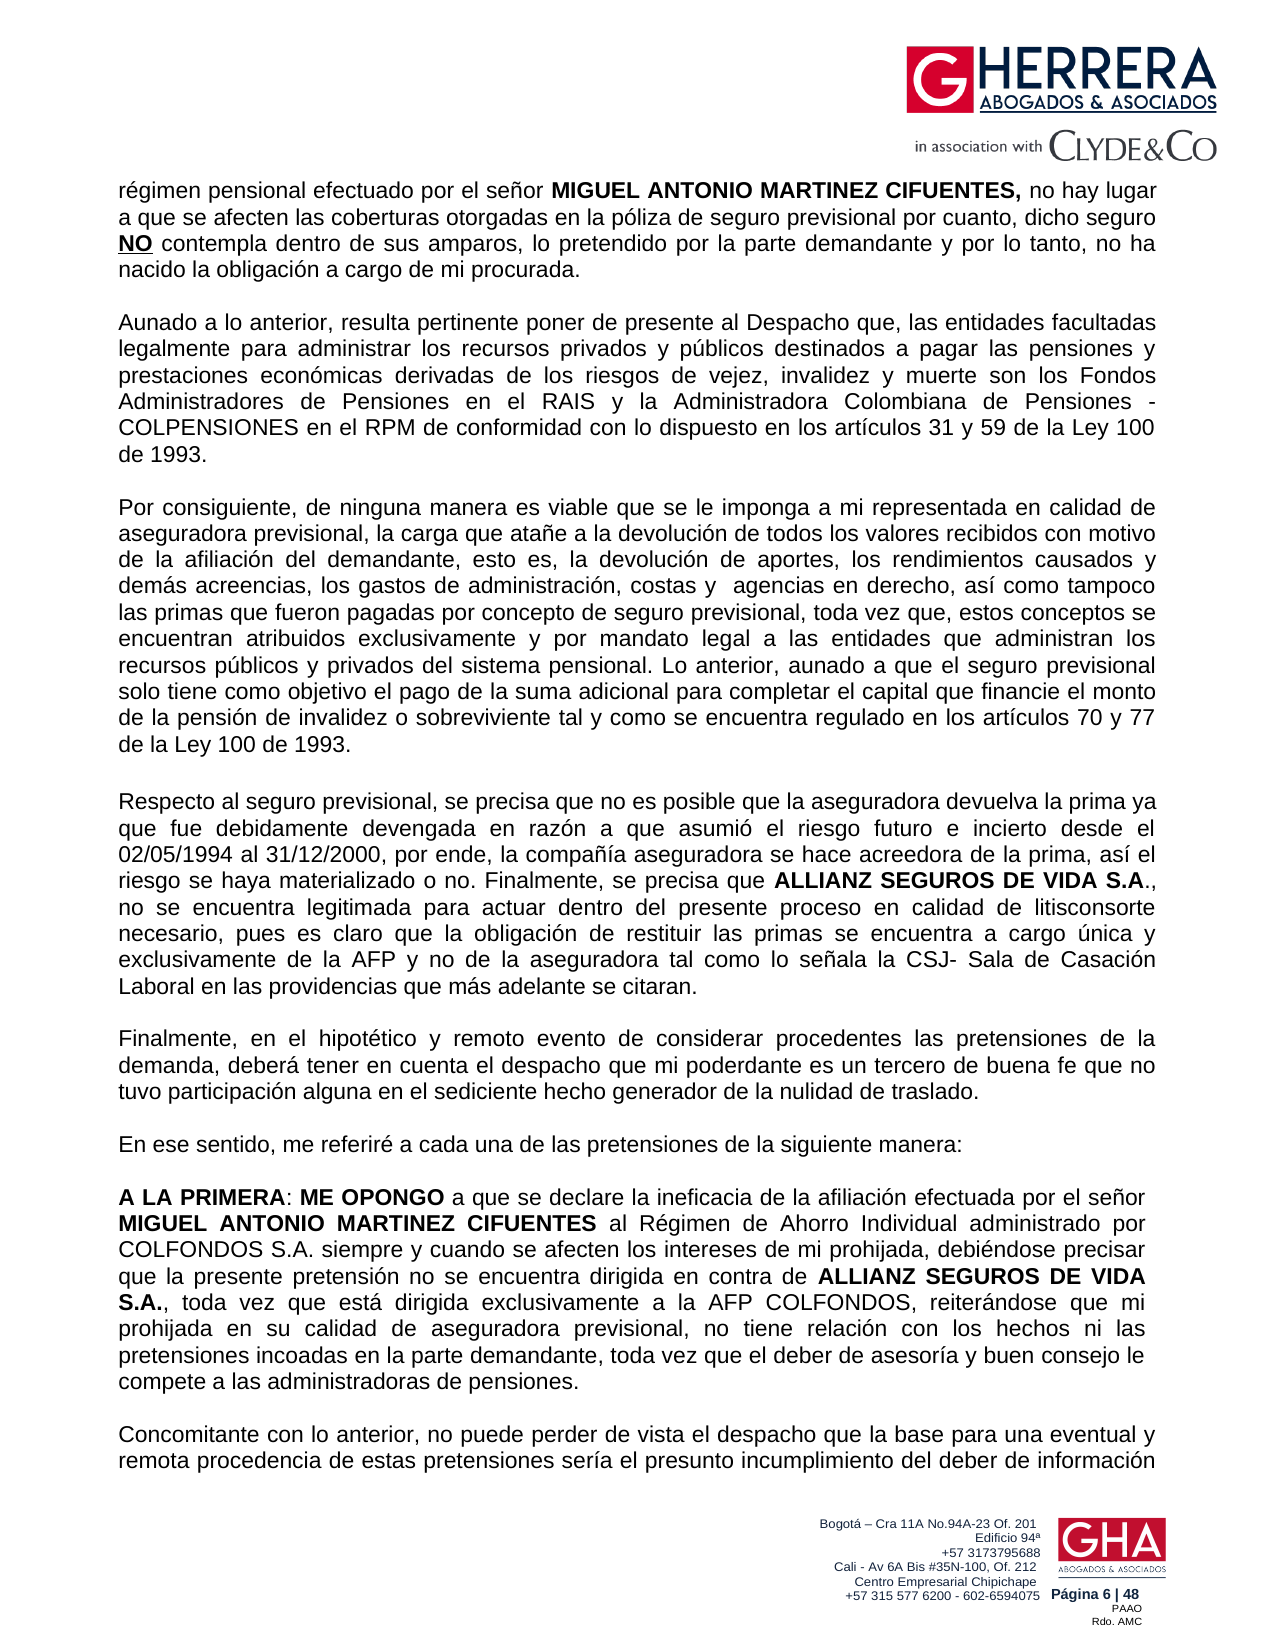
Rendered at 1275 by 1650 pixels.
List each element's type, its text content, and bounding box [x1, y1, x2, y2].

text Respecto al seguro previsional, se precisa que no es posible que la aseguradora devuelva la prima ya que fue debidamente devengada en razón a que asumió el riesgo futuro e incierto desde el 02/05/1994 al 31/12/2000, por ende, la compañía aseguradora se hace acreedora de la prima, así el riesgo se haya materializado o no. Finalmente, se precisa que ALLIANZ SEGUROS DE VIDA S.A., no se encuentra legitimada para actuar dentro del presente proceso en calidad de litisconsorte necesario, pues es claro que la obligación de restituir las primas se encuentra a cargo única y exclusivamente de la AFP y no de la aseguradora tal como lo señala la CSJ- Sala de Casación Laboral en las providencias que más adelante se citaran. [118, 788, 1157, 999]
text En ese sentido, me referiré a cada una de las pretensiones de la siguiente manera: [118, 1131, 1157, 1157]
text Finalmente, en el hipotético y remoto evento de considerar procedentes las pretensiones de la demanda, deberá tener en cuenta el despacho que mi poderdante es un tercero de buena fe que no tuvo participación alguna en el sediciente hecho generador de la nulidad de traslado. [118, 1025, 1157, 1104]
text Por consiguiente, de ninguna manera es viable que se le imponga a mi representada en calidad de aseguradora previsional, la carga que atañe a la devolución de todos los valores recibidos con motivo de la afiliación del demandante, esto es, la devolución de aportes, los rendimientos causados y demás acreencias, los gastos de administración, costas y agencias en derecho, así como tampoco las primas que fueron pagadas por concepto de seguro previsional, toda vez que, estos conceptos se encuentran atribuidos exclusivamente y por mandato legal a las entidades que administran los recursos públicos y privados del sistema pensional. Lo anterior, aunado a que el seguro previsional solo tiene como objetivo el pago de la suma adicional para completar el capital que financie el monto de la pensión de invalidez o sobreviviente tal y como se encuentra regulado en los artículos 70 y 77 de la Ley 100 de 1993. [118, 493, 1157, 757]
picture [1051, 1514, 1172, 1582]
picture [886, 29, 1237, 178]
text Aunado a lo anterior, resulta pertinente poner de presente al Despacho que, las entidades facultadas legalmente para administrar los recursos privados y públicos destinados a pagar las pensiones y prestaciones económicas derivadas de los riesgos de vejez, invalidez y muerte son los Fondos Administradores de Pensiones en el RAIS y la Administradora Colombiana de Pensiones - COLPENSIONES en el RPM de conformidad con lo dispuesto en los artículos 31 y 59 de la Ley 100 de 1993. [118, 309, 1157, 467]
text A LA PRIMERA: ME OPONGO a que se declare la ineficacia de la afiliación efectuada por el señor MIGUEL ANTONIO MARTINEZ CIFUENTES al Régimen de Ahorro Individual administrado por COLFONDOS S.A. siempre y cuando se afecten los intereses de mi prohijada, debiéndose precisar que la presente pretensión no se encuentra dirigida en contra de ALLIANZ SEGUROS DE VIDA S.A., toda vez que está dirigida exclusivamente a la AFP COLFONDOS, reiterándose que mi prohijada en su calidad de aseguradora previsional, no tiene relación con los hechos ni las pretensiones incoadas en la parte demandante, toda vez que el deber de asesoría y buen consejo le compete a las administradoras de pensiones. [118, 1183, 1146, 1394]
